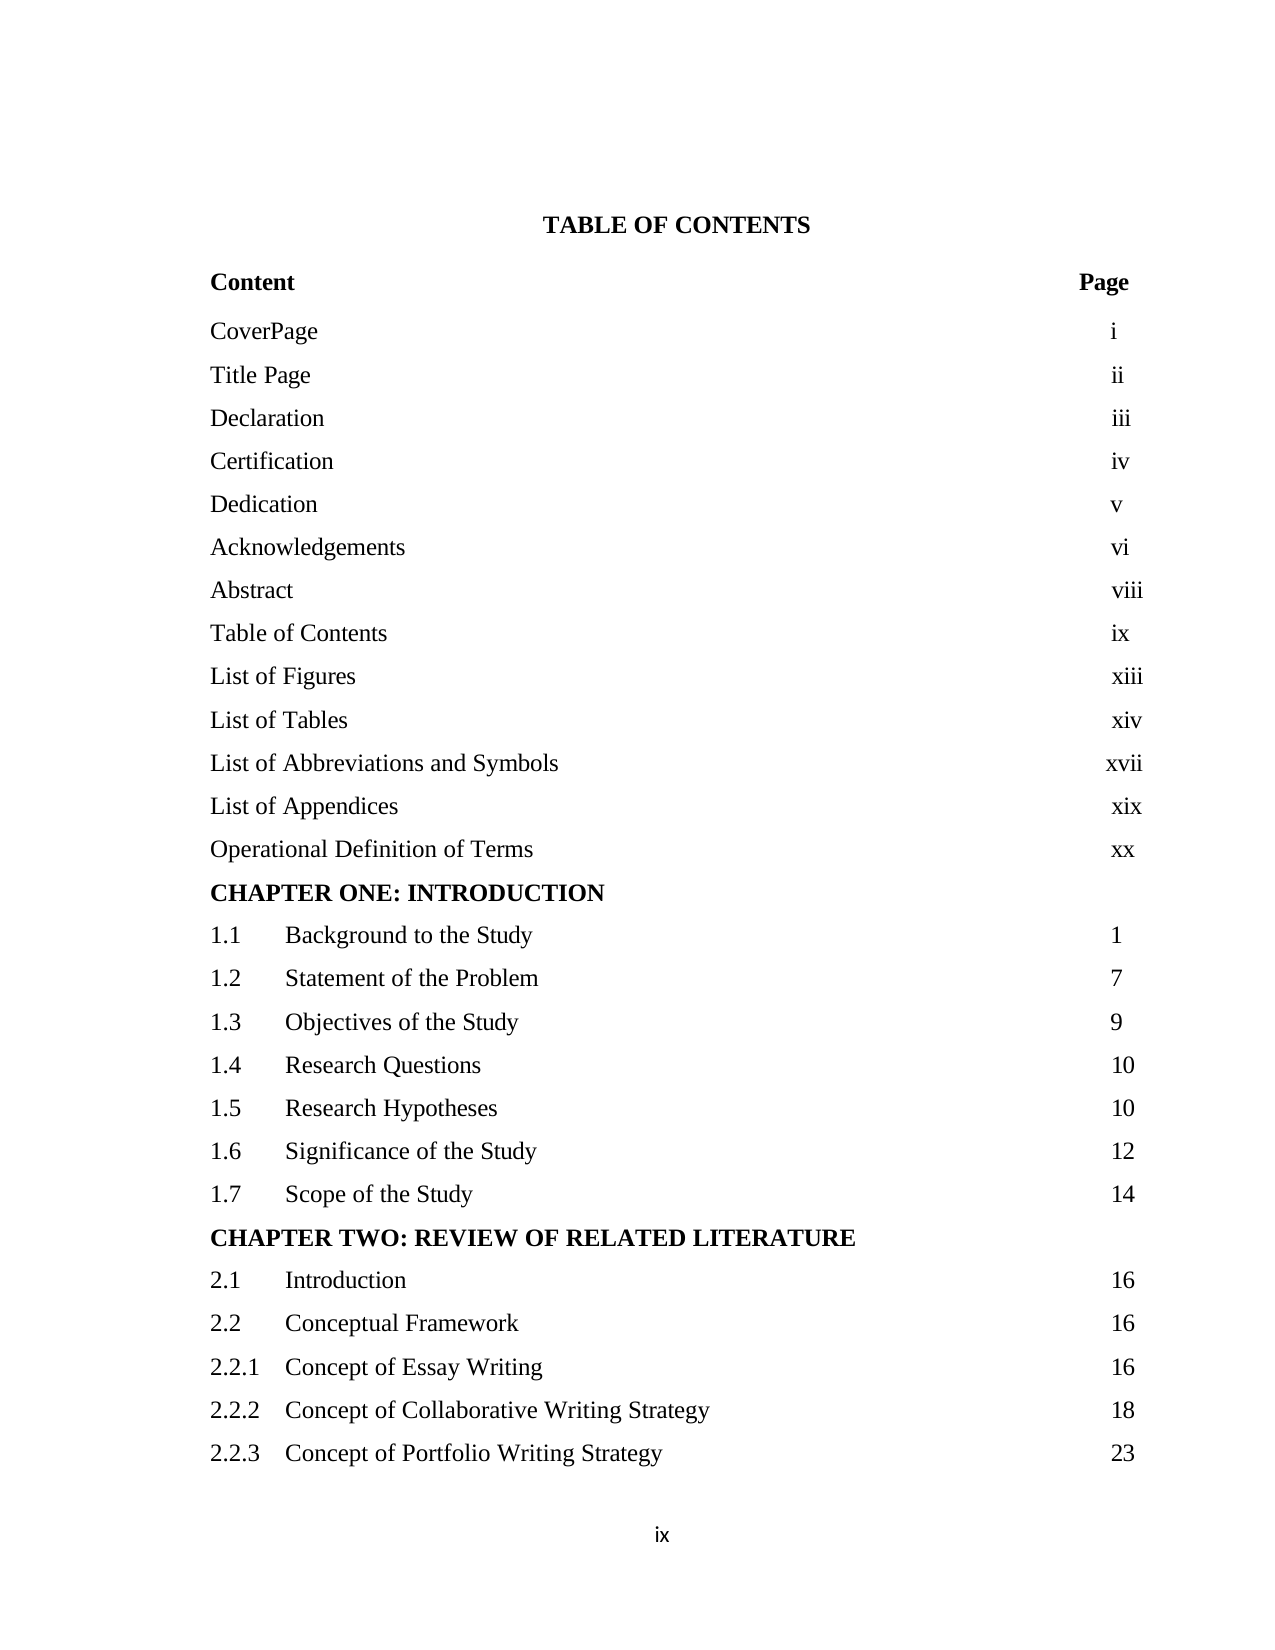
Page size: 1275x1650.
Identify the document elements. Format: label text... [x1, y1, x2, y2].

subtitle Content Page [210, 267, 1167, 296]
subtitle TABLE OF CONTENTS [250, 210, 1103, 238]
text CoverPage i [210, 316, 1167, 345]
